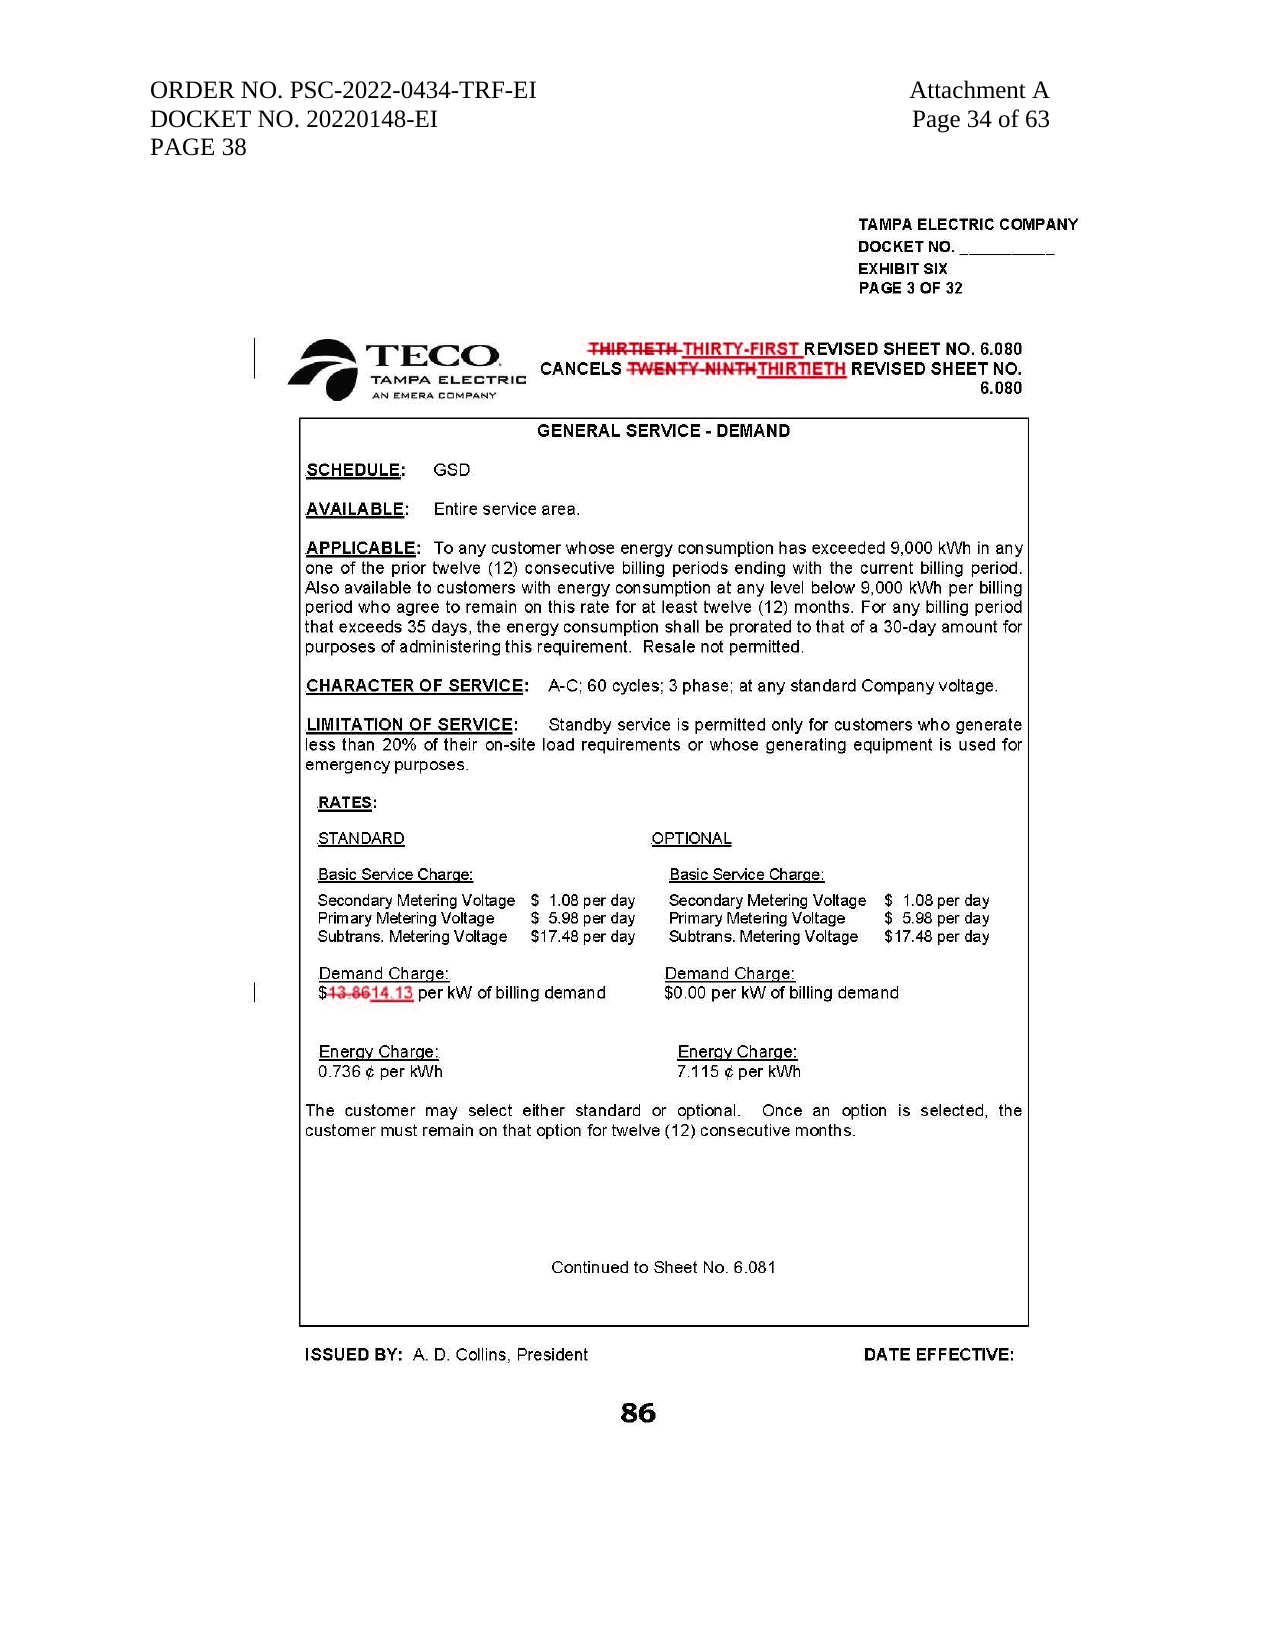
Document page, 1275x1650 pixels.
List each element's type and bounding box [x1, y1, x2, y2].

picture [150, 190, 1125, 1452]
